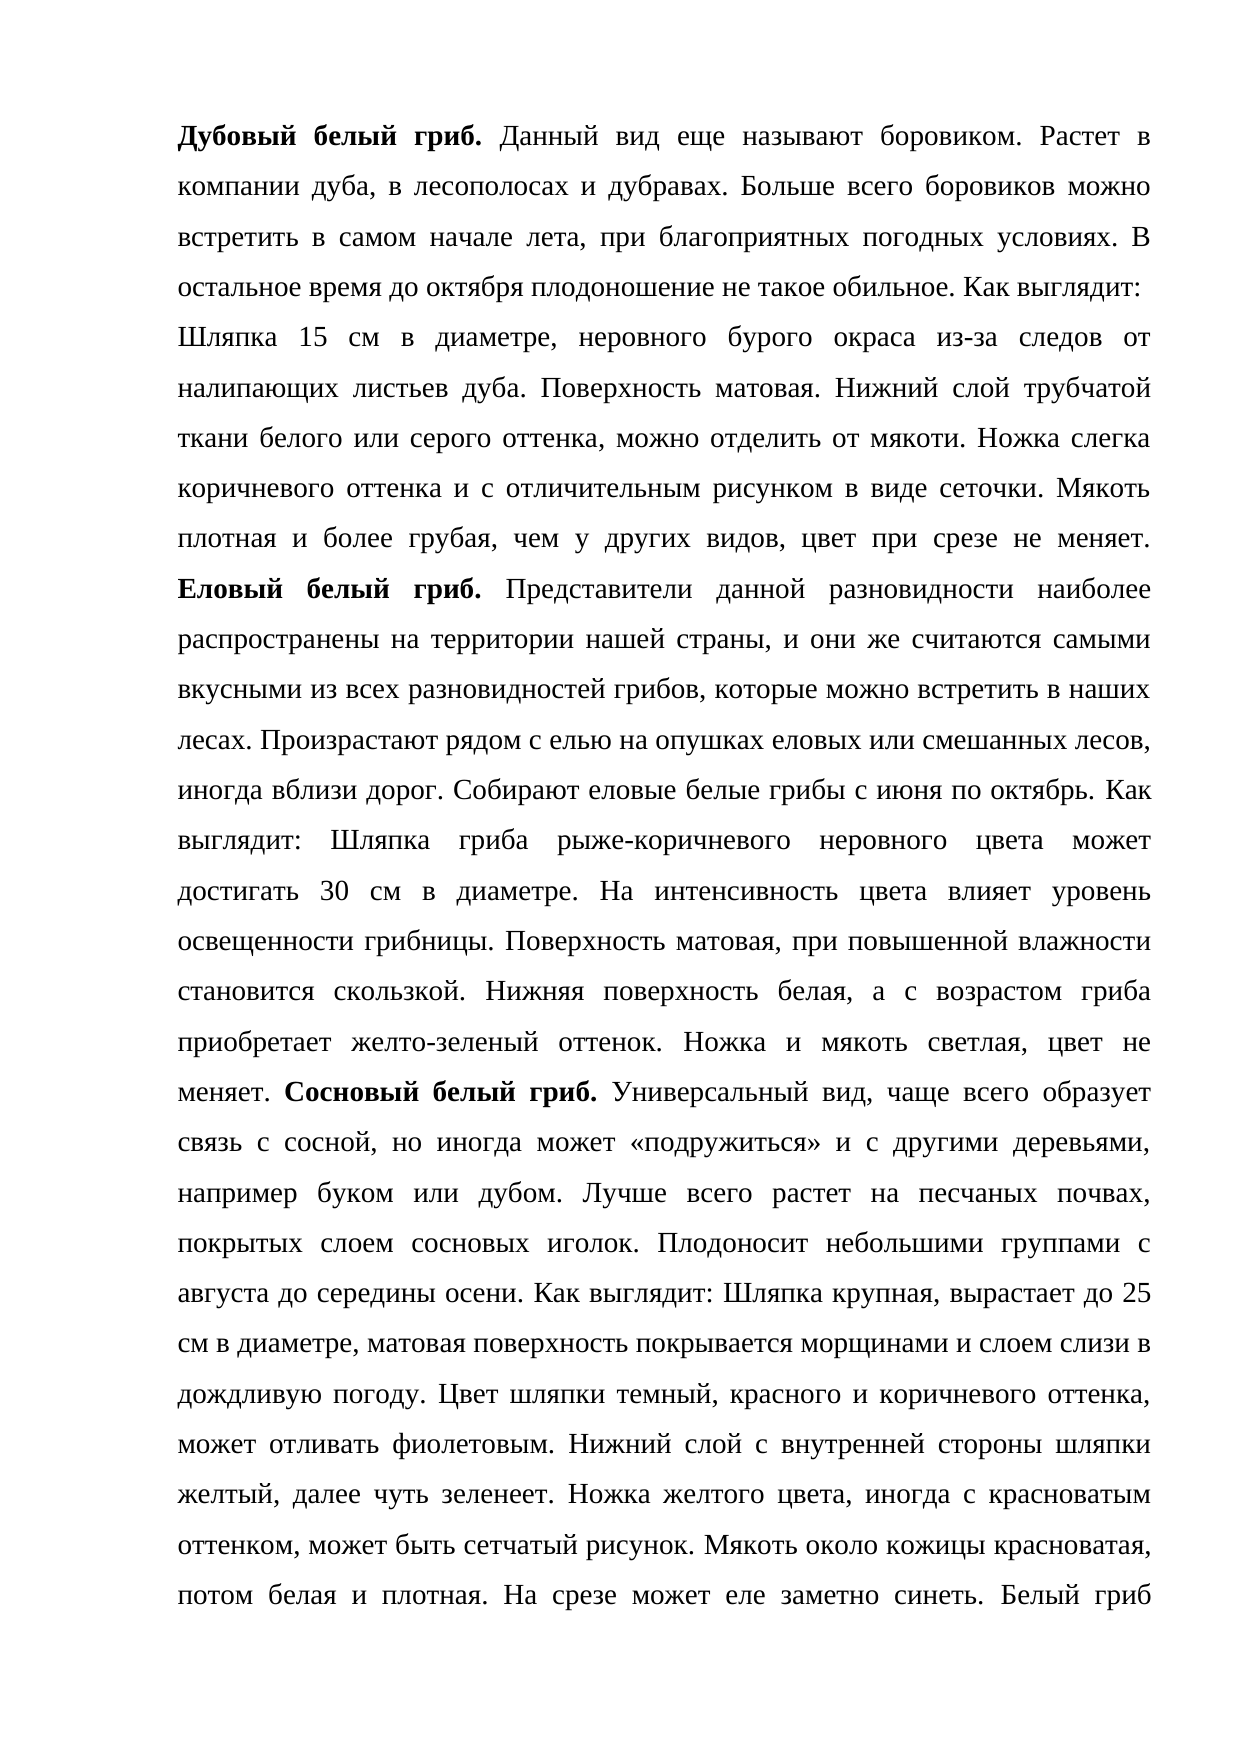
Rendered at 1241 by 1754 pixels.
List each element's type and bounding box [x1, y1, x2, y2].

text [177, 319, 1152, 1611]
text [177, 118, 1152, 303]
